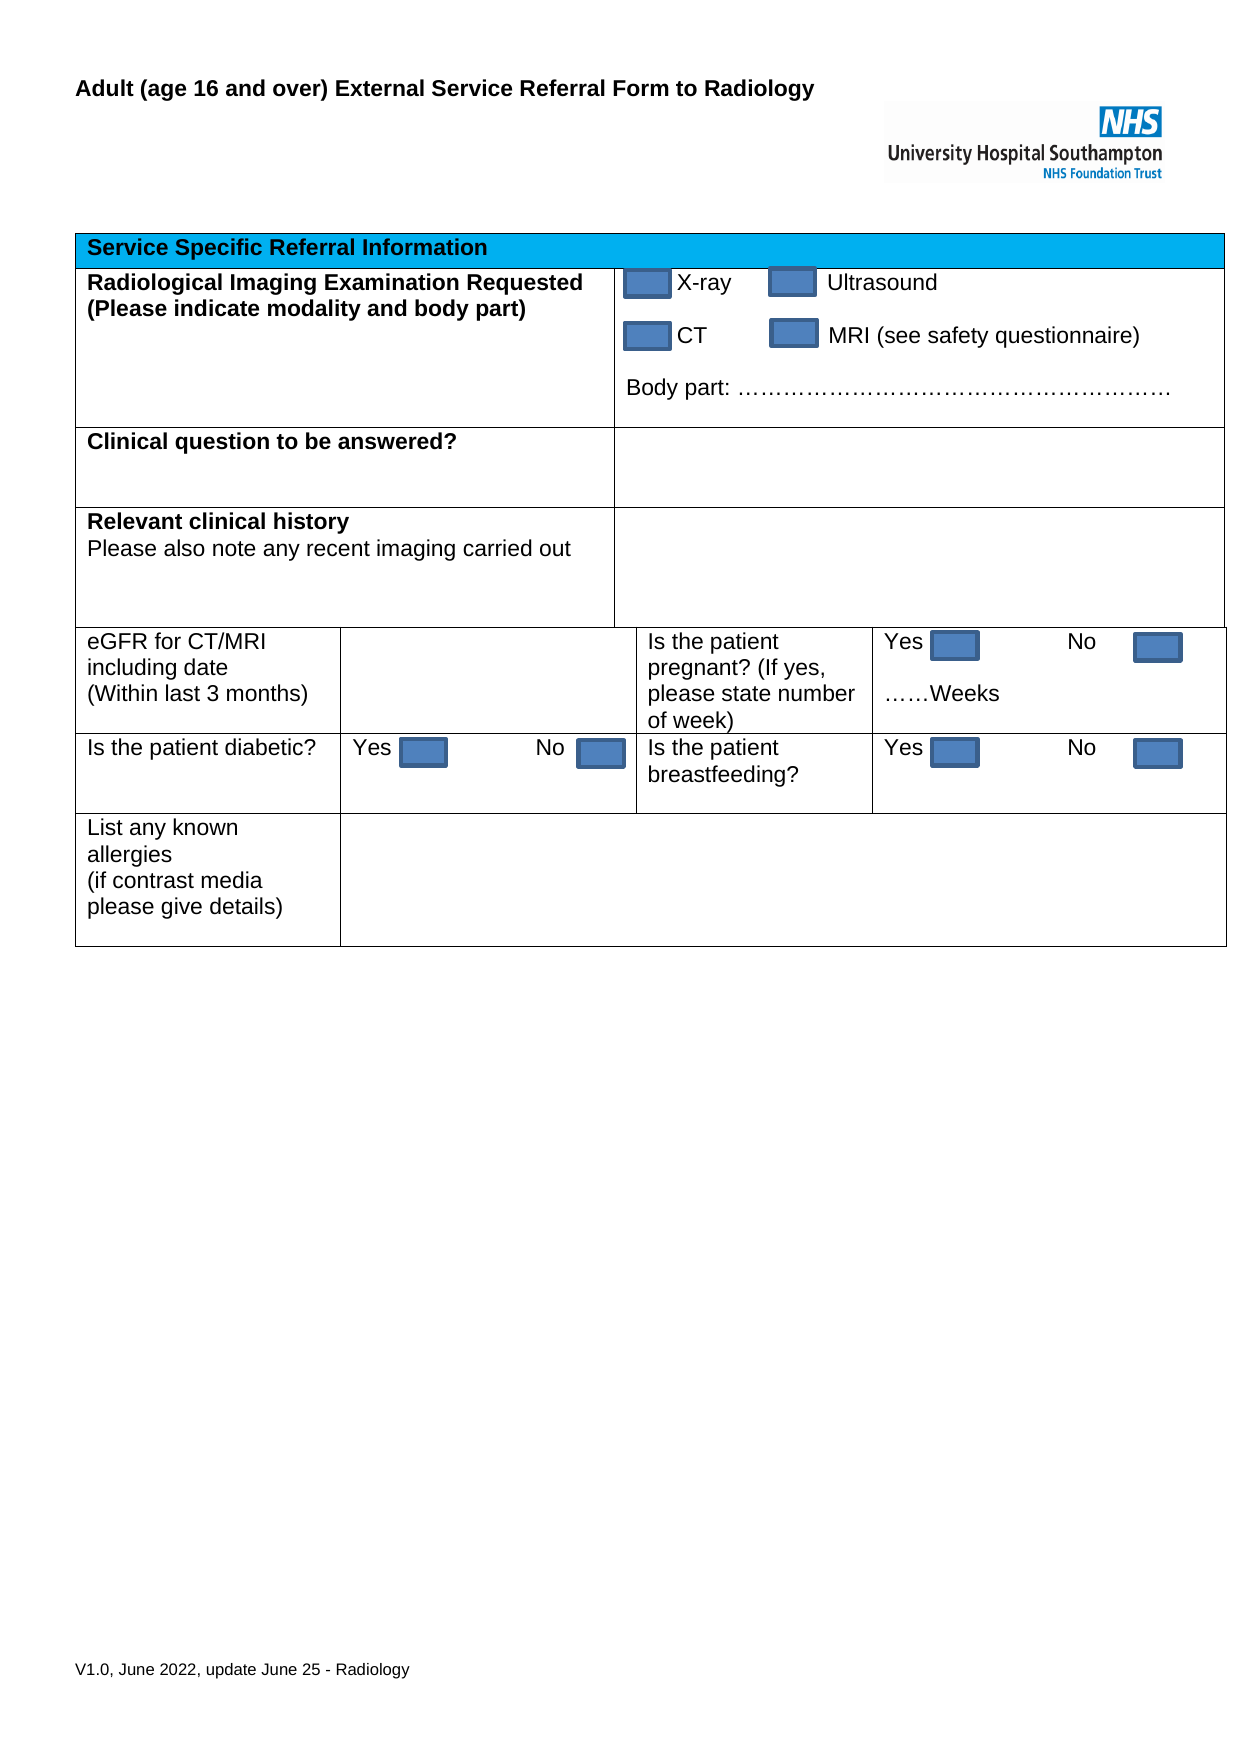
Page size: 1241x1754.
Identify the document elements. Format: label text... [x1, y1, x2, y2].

table_cell [615, 428, 1224, 507]
table_cell Relevant clinical history Please also note any recent imaging carried out [76, 508, 614, 627]
table_cell Radiological Imaging Examination Requested (Please indicate modality and body part) [76, 269, 614, 427]
table_cell Yes No ……Weeks [873, 628, 1226, 733]
table_cell Is the patient pregnant? (If yes, please state number of week) [637, 628, 872, 733]
table_cell Clinical question to be answered? [76, 428, 614, 507]
table_cell Yes No [341, 734, 636, 813]
table_cell List any known allergies (if contrast media please give details) [76, 814, 340, 946]
table_cell [341, 814, 1226, 946]
table_cell Yes No [873, 734, 1226, 813]
table_cell [341, 628, 636, 733]
table_cell Is the patient breastfeeding? [637, 734, 872, 813]
table_cell Is the patient diabetic? [76, 734, 340, 813]
table_cell [615, 508, 1224, 627]
table_cell X-ray Ultrasound CT MRI (see safety questionnaire) Body part: ………………………………………………… [615, 269, 1224, 427]
table_cell eGFR for CT/MRI including date (Within last 3 months) [76, 628, 340, 733]
table_header Service Specific Referral Information [76, 234, 1224, 268]
